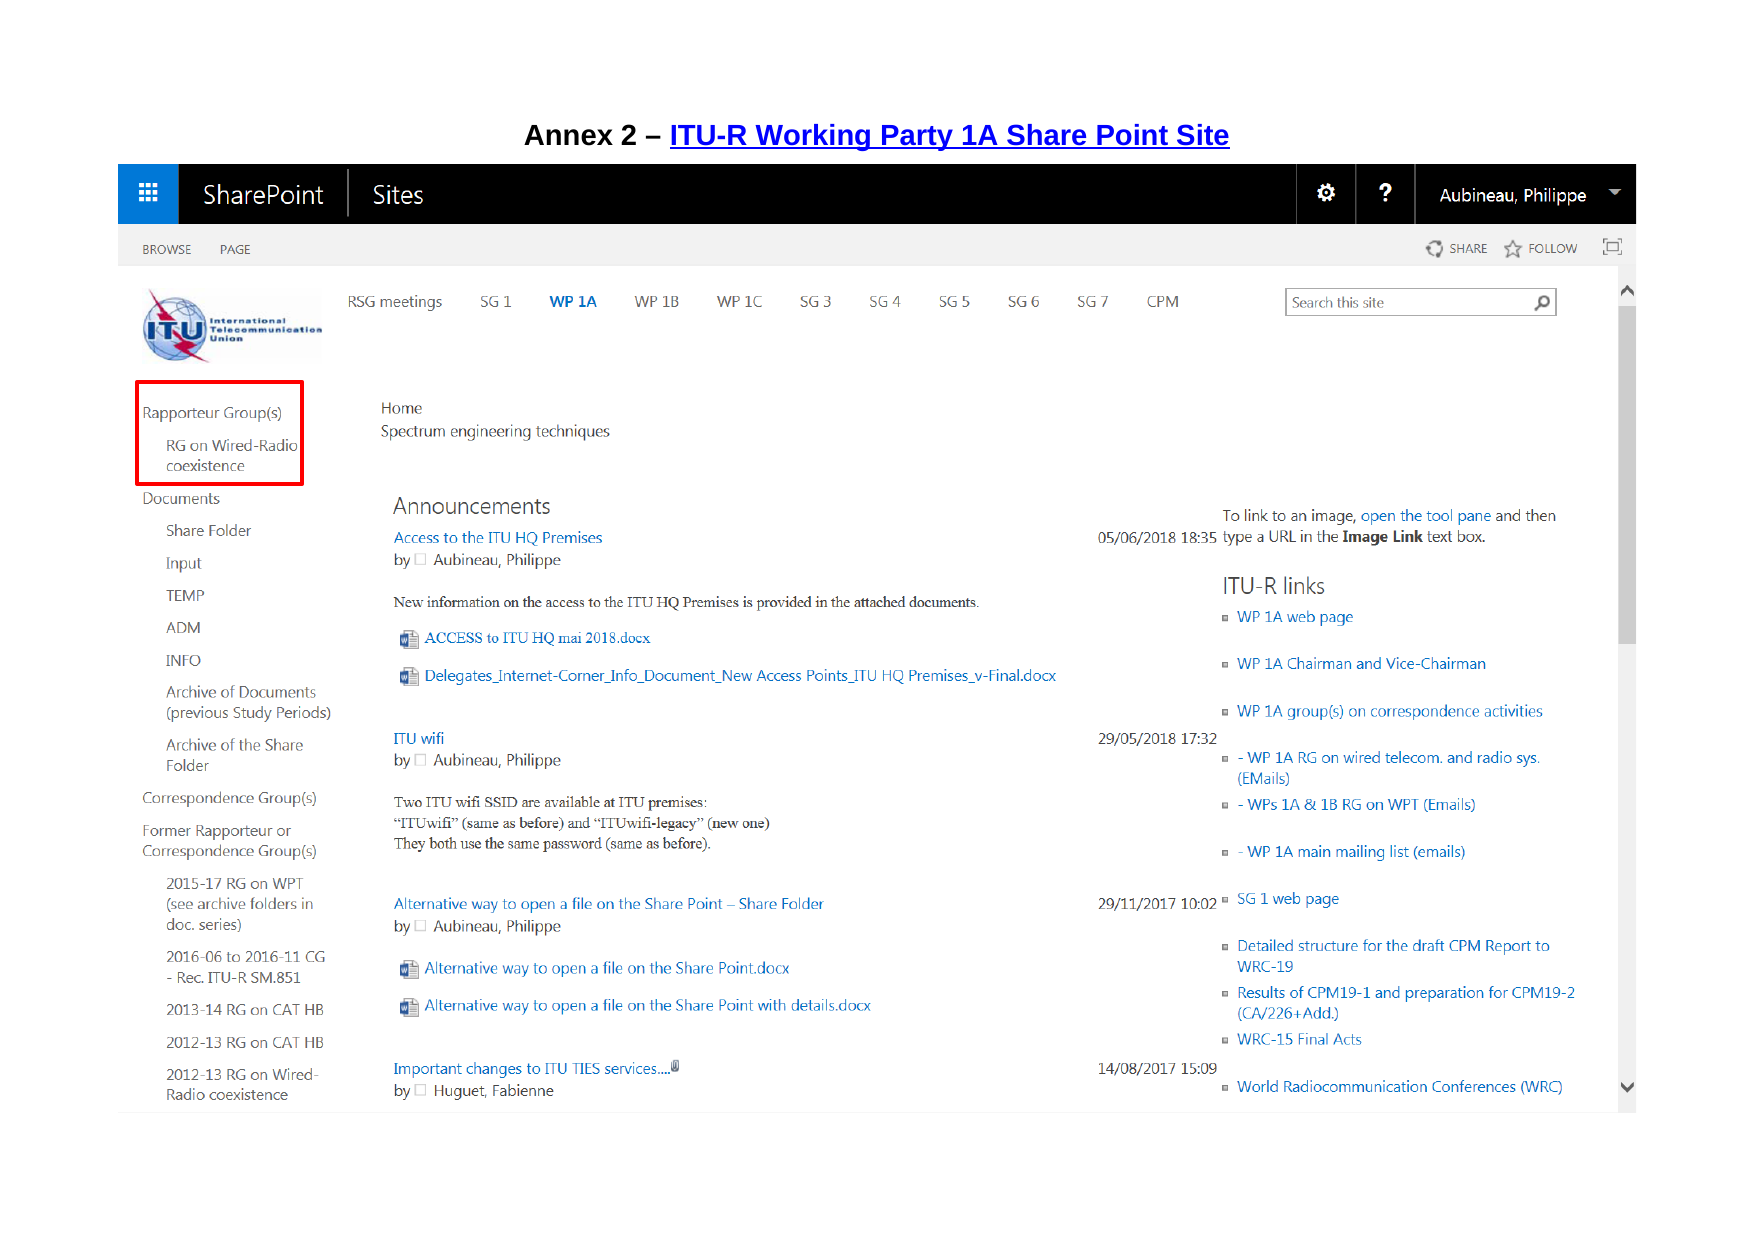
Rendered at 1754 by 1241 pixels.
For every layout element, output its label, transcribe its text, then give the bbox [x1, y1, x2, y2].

title Annex 2 – ITU-R Working Party 1A Share Point Site [118, 118, 1636, 152]
picture [118, 164, 1637, 1113]
